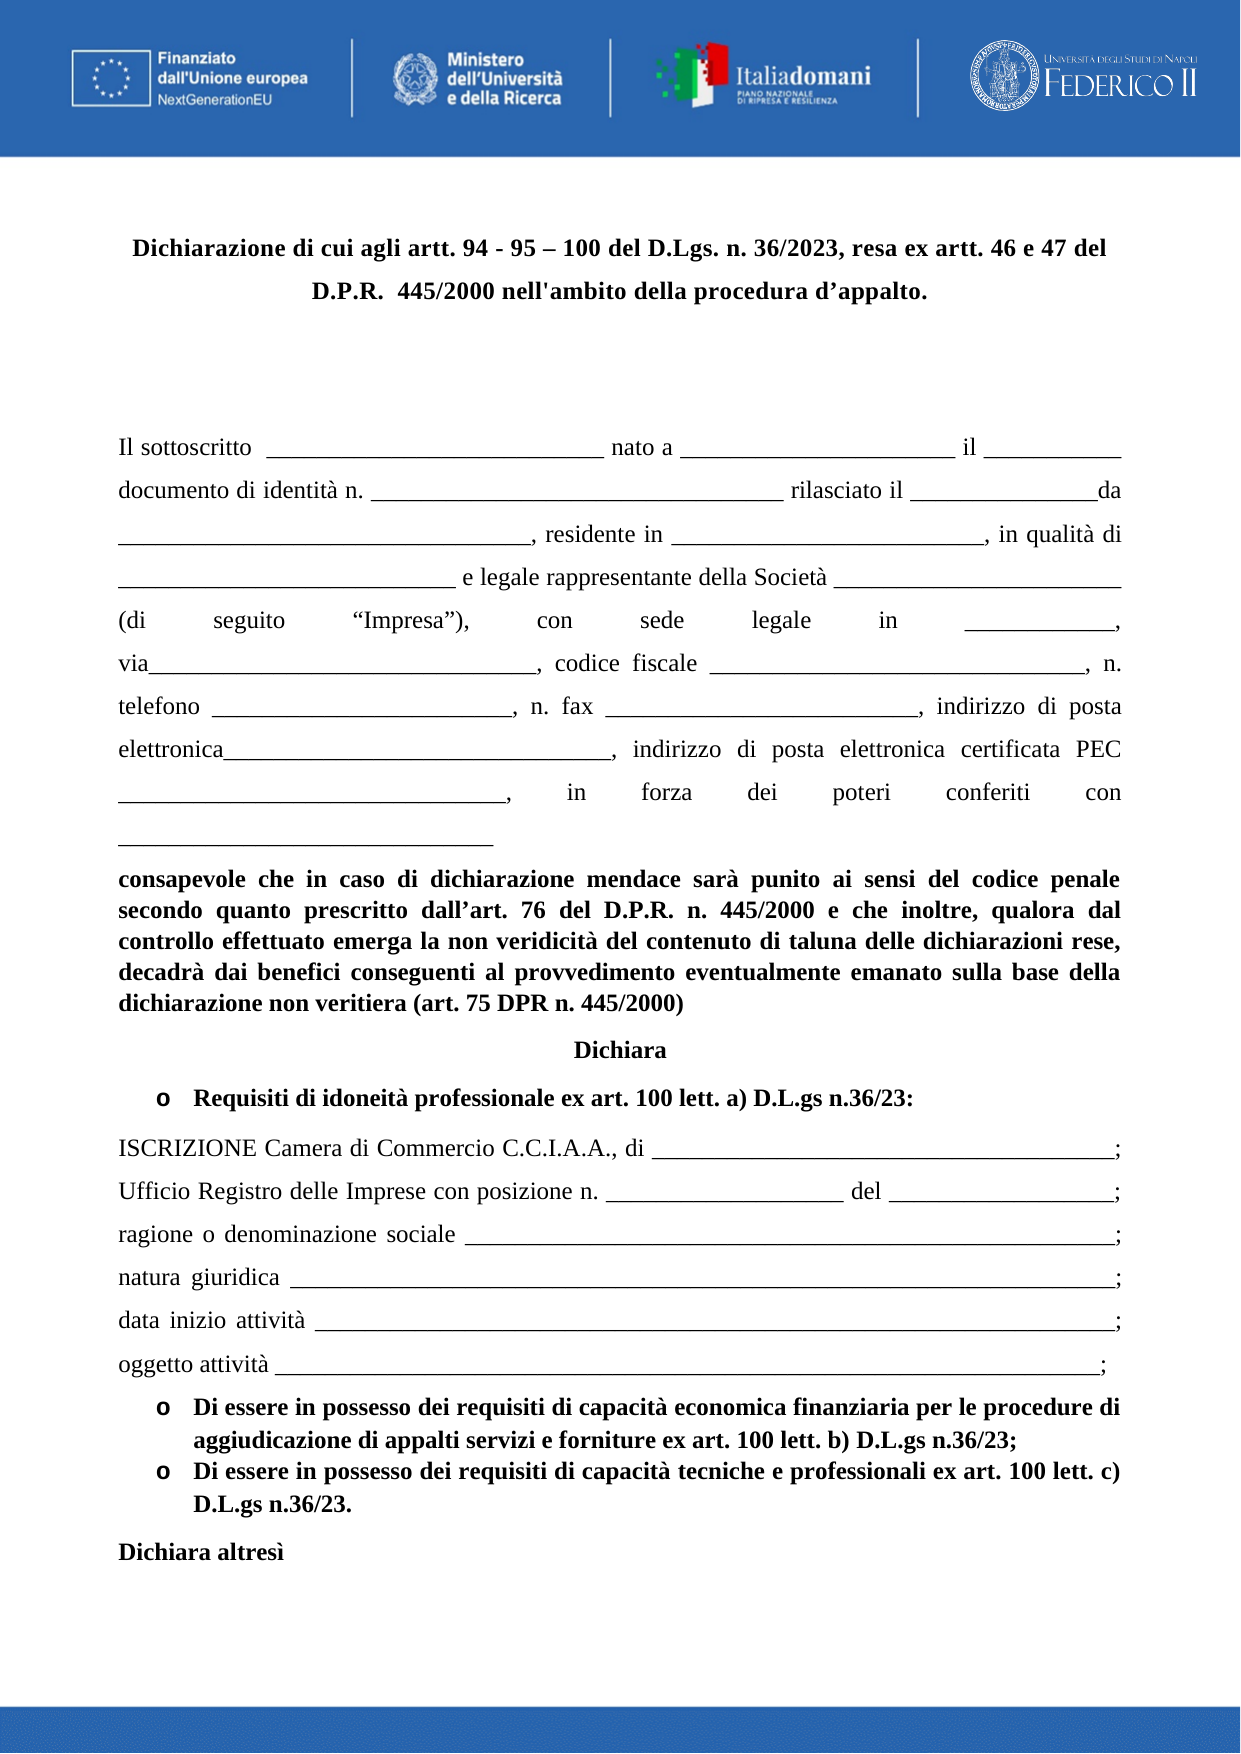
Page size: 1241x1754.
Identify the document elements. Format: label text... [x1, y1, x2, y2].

text consapevole che in caso di dichiarazione mendace sarà punito ai sensi del codice penale secondo quanto prescritto dall’art. 76 del D.P.R. n. 445/2000 e che inoltre, qualora dal controllo effettuato emerga la non veridicità del contenuto di taluna delle dichiarazioni rese, decadrà dai benefici conseguenti al provvedimento eventualmente emanato sulla base della dichiarazione non veritiera (art. 75 DPR n. 445/2000) [118, 864, 1122, 1017]
picture [0, 1592, 1241, 1753]
text Dichiara [118, 1036, 1122, 1064]
list Di essere in possesso dei requisiti di capacità economica finanziaria per le procedure di aggiudicazione di appalti servizi e forniture ex art. 100 lett. b) D.L.gs n.36/23; [156, 1392, 1122, 1454]
list Di essere in possesso dei requisiti di capacità tecniche e professionali ex art. 100 lett. c) D.L.gs n.36/23. [156, 1456, 1122, 1518]
text ISCRIZIONE Camera di Commercio C.C.I.A.A., di _____________________________________; Ufficio Registro delle Imprese con posizione n. ___________________ del __________________; ragione o denominazione sociale ____________________________________________________; natura giuridica __________________________________________________________________; data inizio attività ________________________________________________________________; oggetto attività __________________________________________________________________; [118, 1133, 1122, 1377]
text Dichiara altresì [118, 1537, 1122, 1566]
list Requisiti di idoneità professionale ex art. 100 lett. a) D.L.gs n.36/23: [156, 1083, 1122, 1114]
picture [0, 0, 1241, 200]
text Il sottoscritto ___________________________ nato a ______________________ il ___________ documento di identità n. _________________________________ rilasciato il _______________da _________________________________, residente in _________________________, in qualità di ___________________________ e legale rappresentante della Società _______________________ (di seguito “Impresa”), con sede legale in ____________, via_______________________________, codice fiscale ______________________________, n. telefono ________________________, n. fax _________________________, indirizzo di posta elettronica_______________________________, indirizzo di posta elettronica certificata PEC _______________________________, in forza dei poteri conferiti con ______________________________ [118, 432, 1122, 849]
text Dichiarazione di cui agli artt. 94 - 95 – 100 del D.Lgs. n. 36/2023, resa ex artt. 46 e 47 del D.P.R. 445/2000 nell'ambito della procedura d’appalto. [118, 233, 1122, 305]
